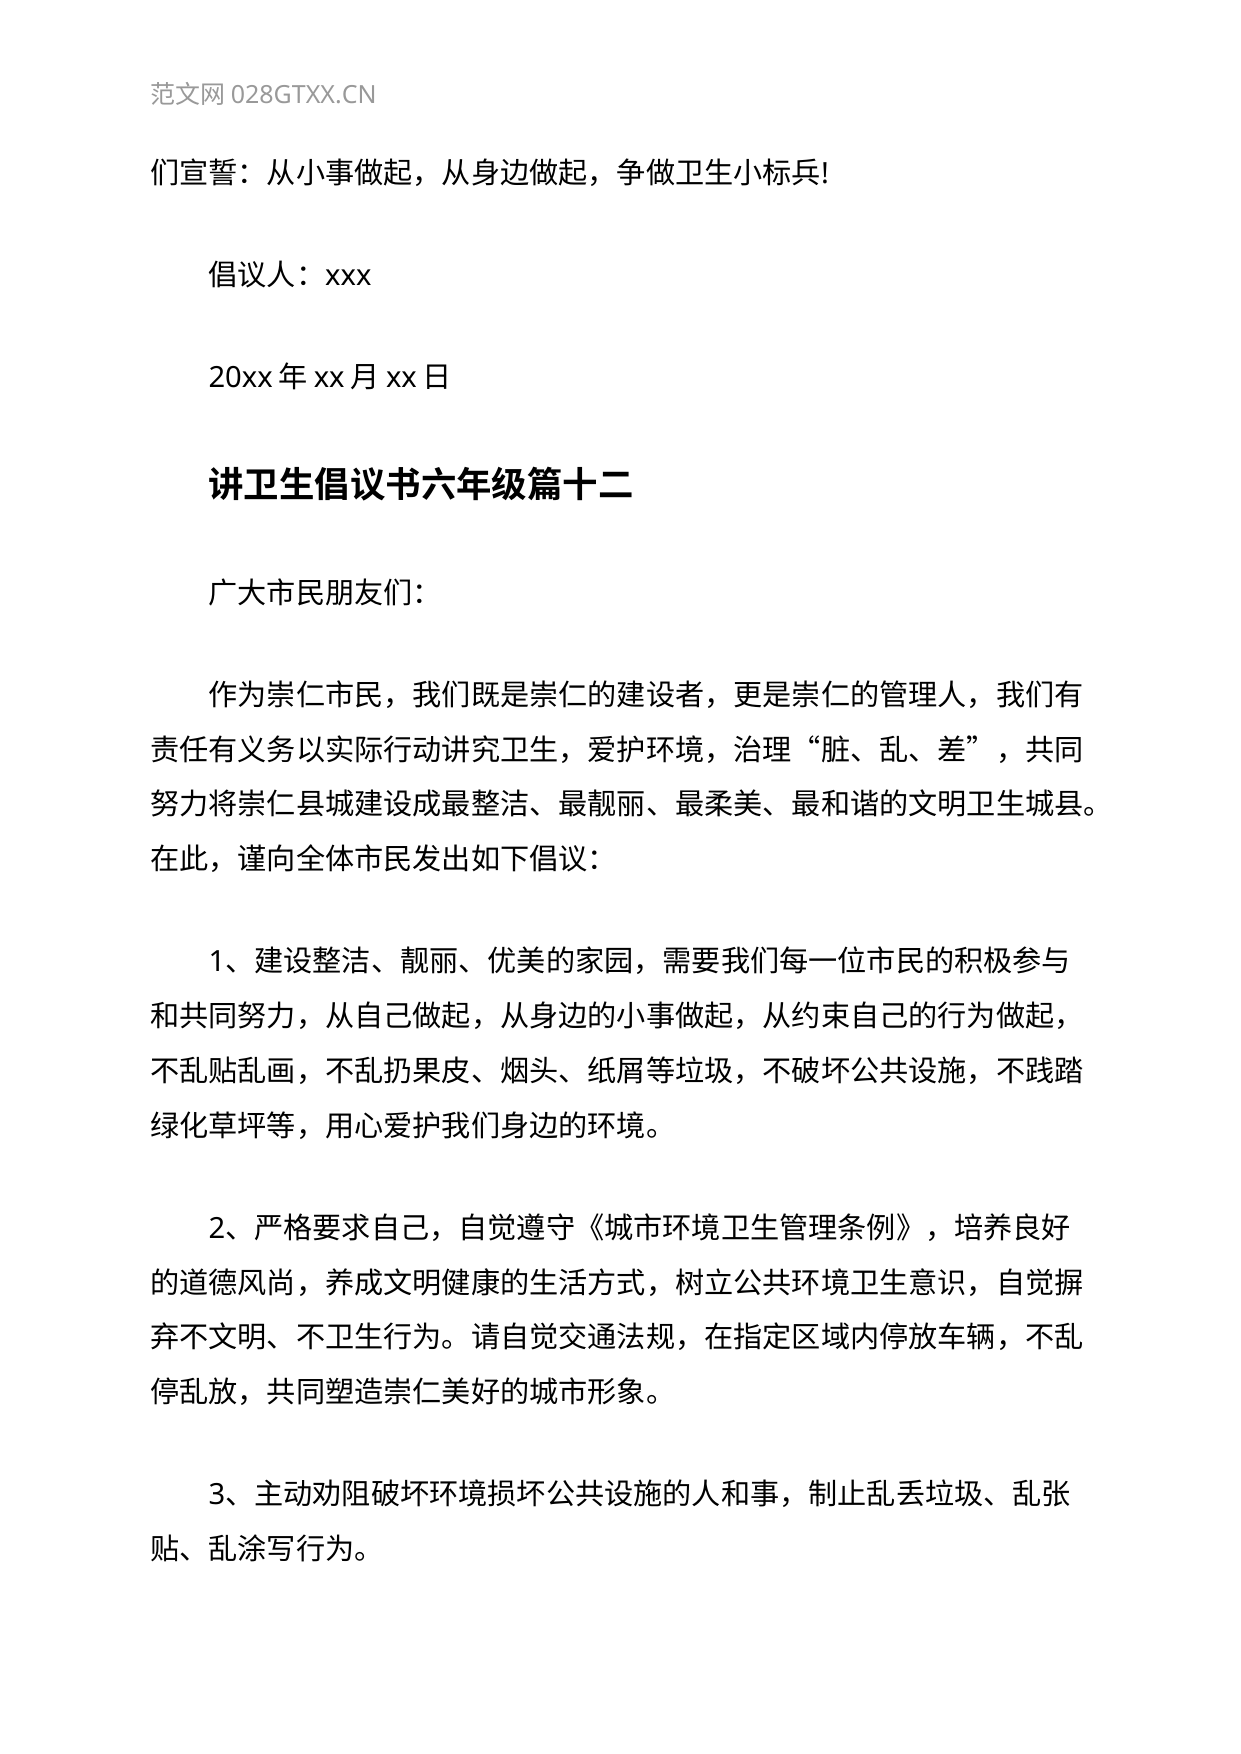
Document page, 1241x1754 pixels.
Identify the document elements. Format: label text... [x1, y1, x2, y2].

text 广大市民朋友们： [150, 569, 1090, 612]
text 作为崇仁市民，我们既是崇仁的建设者，更是崇仁的管理人，我们有责任有义务以实际行动讲究卫生，爱护环境，治理“脏、乱、差”，共同努力将崇仁县城建设成最整洁、最靓丽、最柔美、最和谐的文明卫生城县。在此，谨向全体市民发出如下倡议： [150, 671, 1090, 878]
text 讲卫生倡议书六年级篇十二 [150, 456, 1090, 507]
text 2、严格要求自己，自觉遵守《城市环境卫生管理条例》，培养良好的道德风尚，养成文明健康的生活方式，树立公共环境卫生意识，自觉摒弃不文明、不卫生行为。请自觉交通法规，在指定区域内停放车辆，不乱停乱放，共同塑造崇仁美好的城市形象。 [150, 1204, 1090, 1411]
text 1、建设整洁、靓丽、优美的家园，需要我们每一位市民的积极参与和共同努力，从自己做起，从身边的小事做起，从约束自己的行为做起，不乱贴乱画，不乱扔果皮、烟头、纸屑等垃圾，不破坏公共设施，不践踏绿化草坪等，用心爱护我们身边的环境。 [150, 938, 1090, 1145]
text 倡议人：xxx [150, 252, 1090, 294]
text 3、主动劝阻破坏环境损坏公共设施的人和事，制止乱丢垃圾、乱张贴、乱涂写行为。 [150, 1471, 1090, 1568]
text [150, 150, 1090, 192]
text 20xx年xx月 xx日 [150, 354, 1090, 396]
